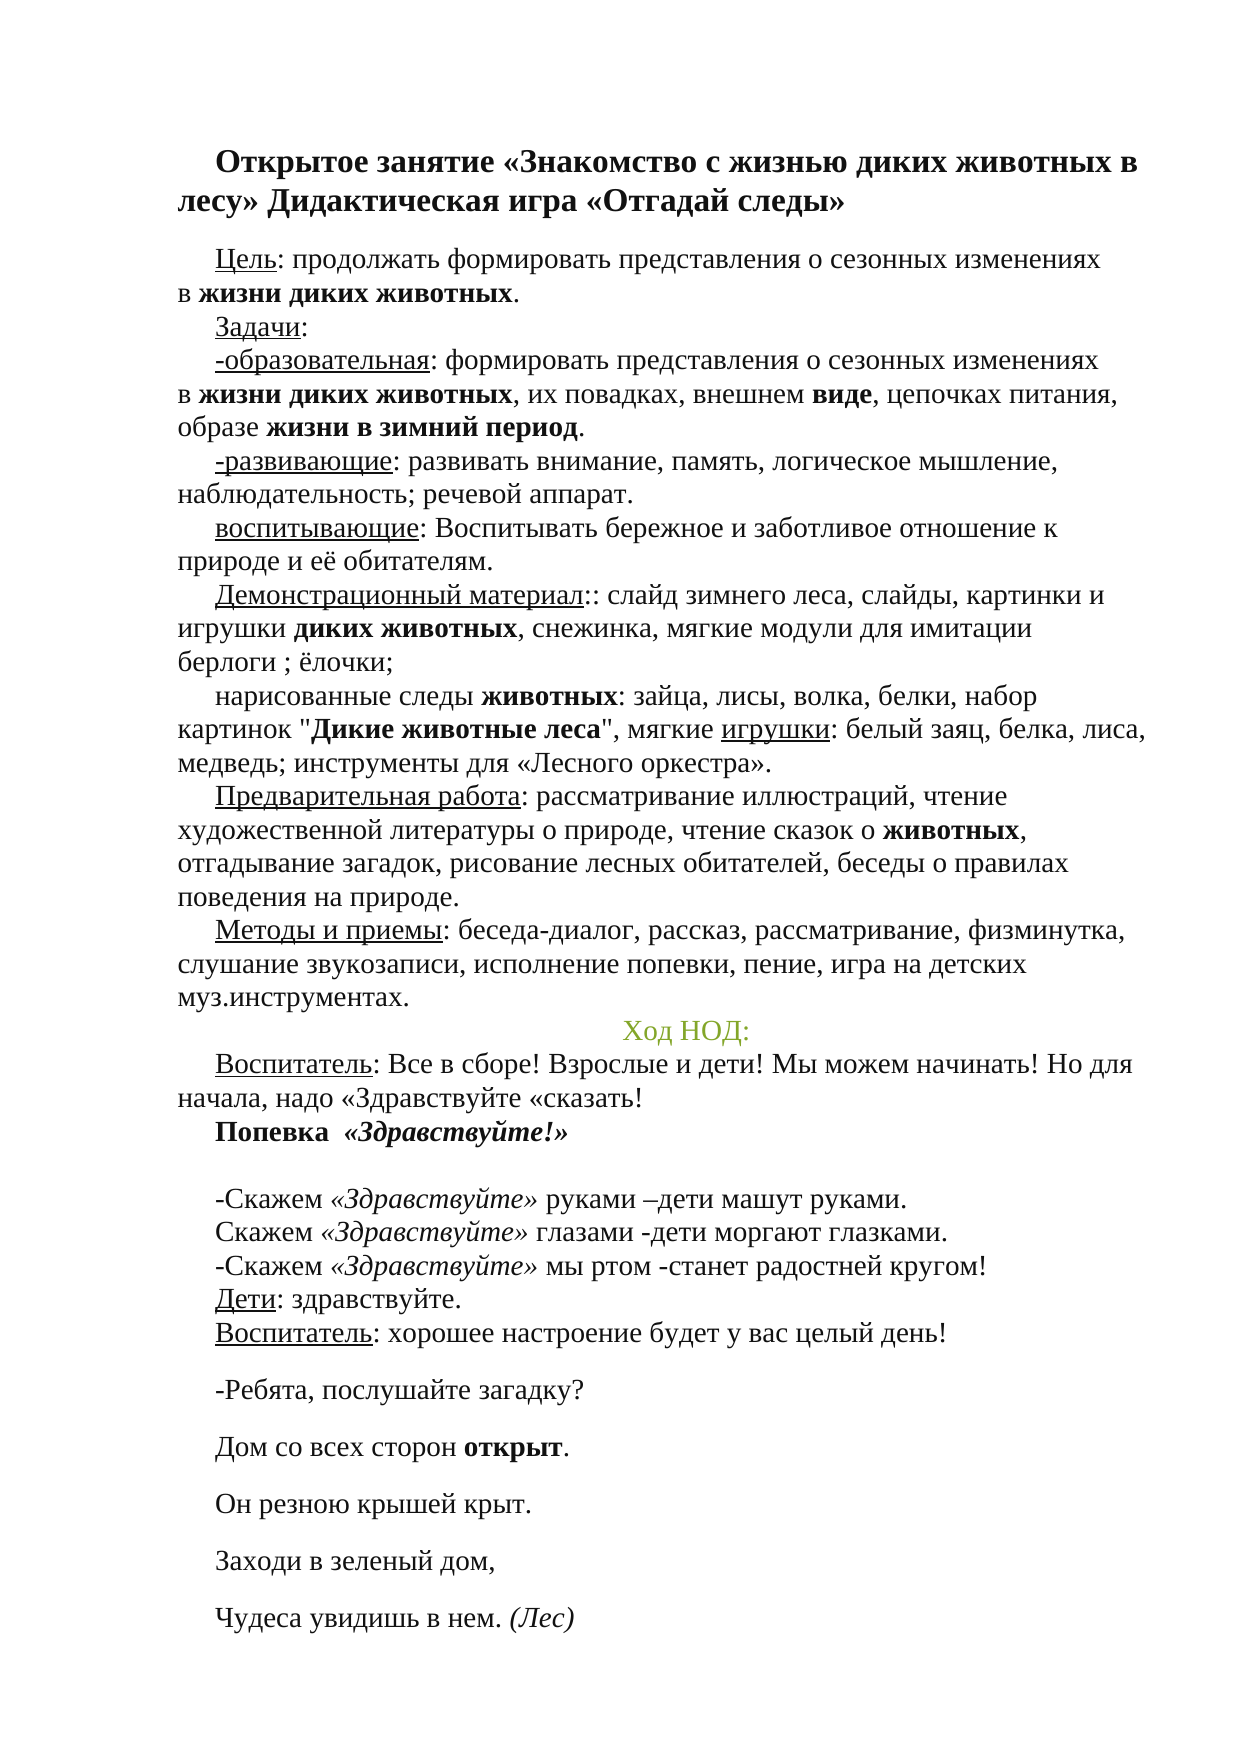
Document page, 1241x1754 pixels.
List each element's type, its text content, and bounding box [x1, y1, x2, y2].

text Методы и приемы: беседа-диалог, рассказ, рассматривание, физминутка, слушание звукозаписи, исполнение попевки, пение, игра на детских муз.инструментах. [177, 912, 1152, 1013]
text -Скажем «Здравствуйте» руками –дети машут руками. [177, 1181, 1152, 1214]
text Он резною крышей крыт. [177, 1486, 1152, 1519]
text Ход НОД: [177, 1013, 1152, 1047]
text Цель: продолжать формировать представления о сезонных изменениях в жизни диких животных. [177, 242, 1152, 309]
text воспитывающие: Воспитывать бережное и заботливое отношение к природе и её обитателям. [177, 510, 1152, 577]
text -развивающие: развивать внимание, память, логическое мышление, наблюдательность; речевой аппарат. [177, 443, 1152, 510]
text -образовательная: формировать представления о сезонных изменениях в жизни диких животных, их повадках, внешнем виде, цепочках питания, образе жизни в зимний период. [177, 342, 1152, 443]
text Задачи: [177, 309, 1152, 342]
text нарисованные следы животных: зайца, лисы, волка, белки, набор картинок "Дикие животные леса", мягкие игрушки: белый заяц, белка, лиса, медведь; инструменты для «Лесного оркестра». [177, 678, 1152, 778]
text Дом со всех сторон открыт. [177, 1429, 1152, 1462]
text Воспитатель: Все в сборе! Взрослые и дети! Мы можем начинать! Но для начала, надо «Здравствуйте «сказать! [177, 1047, 1152, 1114]
text Скажем «Здравствуйте» глазами -дети моргают глазками. [177, 1214, 1152, 1248]
text Демонстрационный материал:: слайд зимнего леса, слайды, картинки и игрушки диких животных, снежинка, мягкие модули для имитации берлоги ; ёлочки; [177, 577, 1152, 678]
text Открытое занятие «Знакомство с жизнью диких животных в лесу» Дидактическая игра «Отгадай следы» [177, 142, 1152, 218]
text -Скажем «Здравствуйте» мы ртом -станет радостней кругом! [177, 1248, 1152, 1281]
text Попевка «Здравствуйте!» [177, 1114, 1152, 1147]
text Воспитатель: хорошее настроение будет у вас целый день! [177, 1315, 1152, 1348]
text Заходи в зеленый дом, [177, 1543, 1152, 1576]
text -Ребята, послушайте загадку? [177, 1372, 1152, 1406]
text Чудеса увидишь в нем. (Лес) [177, 1600, 1152, 1633]
text Дети: здравствуйте. [177, 1281, 1152, 1315]
text Предварительная работа: рассматривание иллюстраций, чтение художественной литературы о природе, чтение сказок о животных, отгадывание загадок, рисование лесных обитателей, беседы о правилах поведения на природе. [177, 778, 1152, 912]
